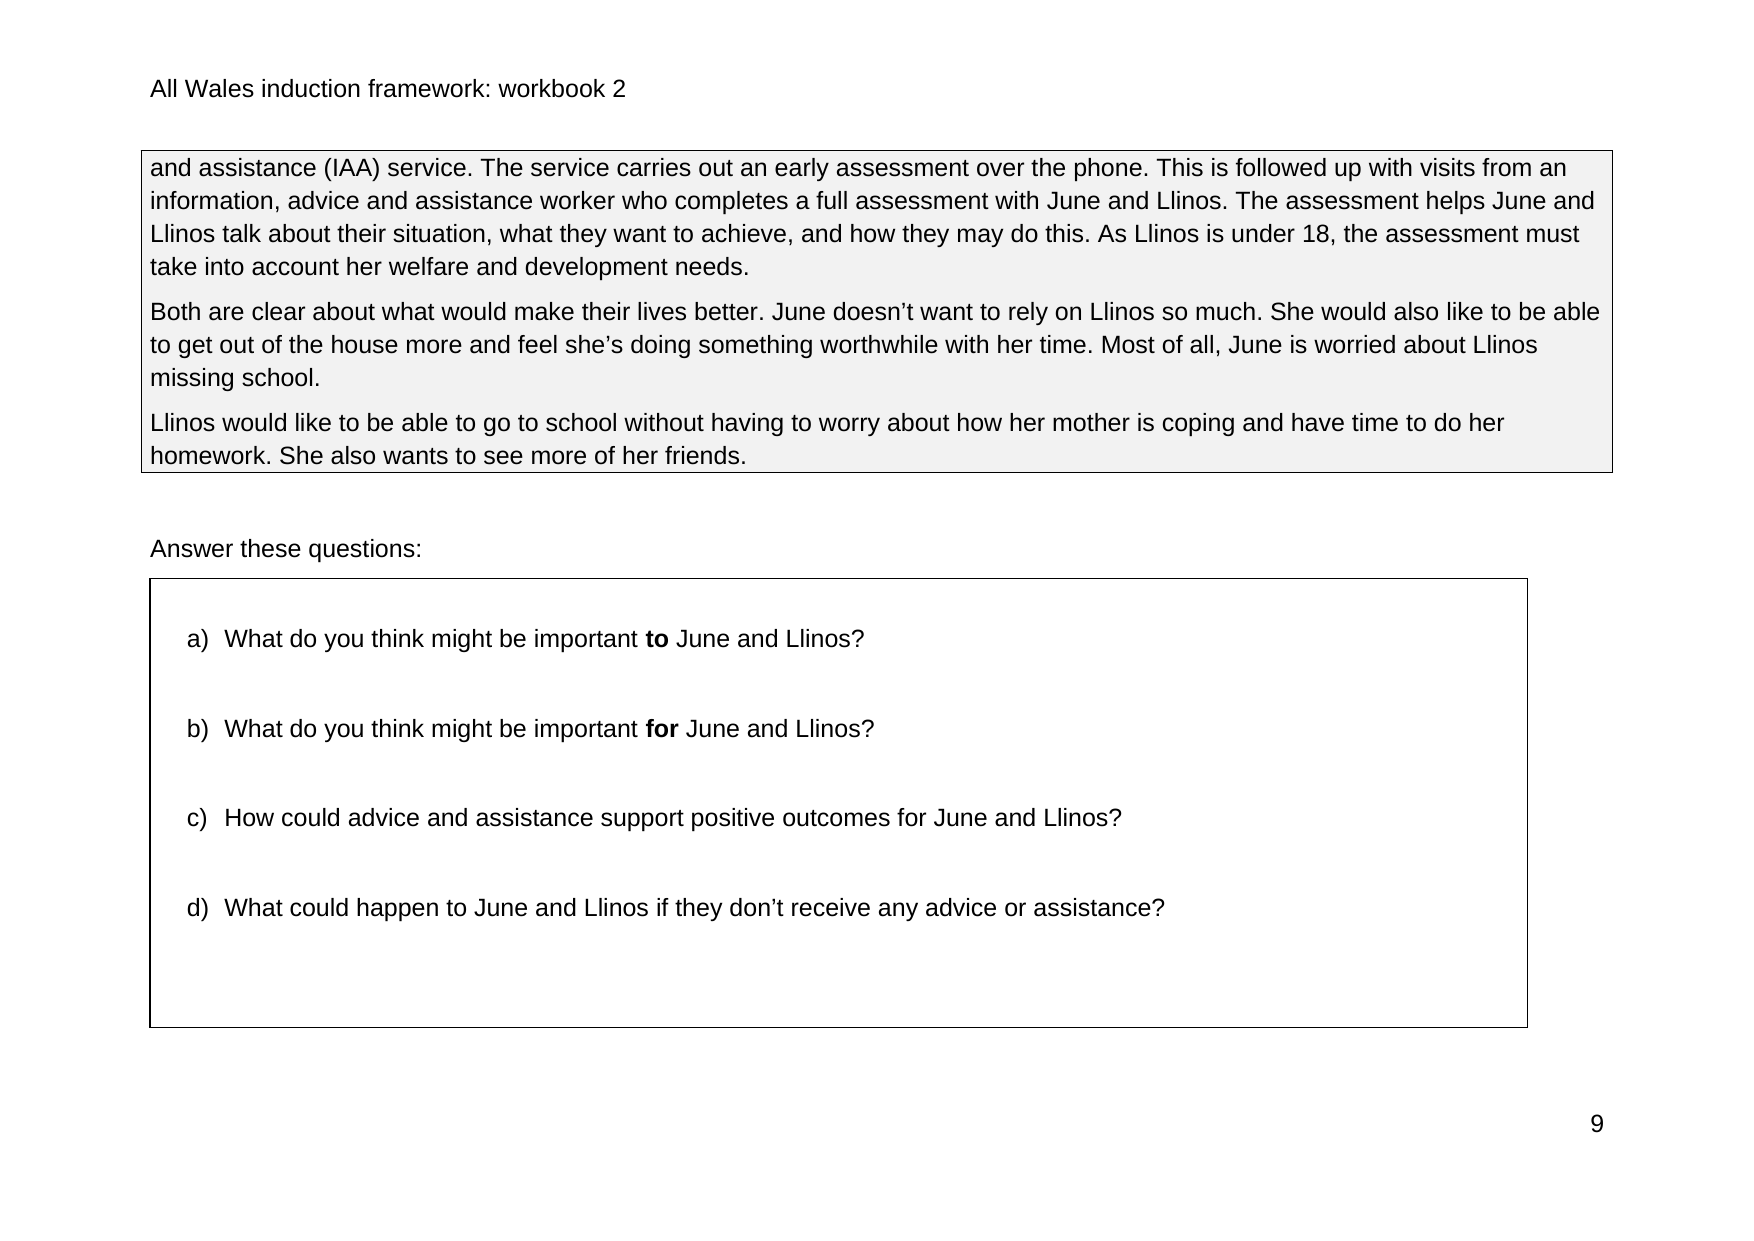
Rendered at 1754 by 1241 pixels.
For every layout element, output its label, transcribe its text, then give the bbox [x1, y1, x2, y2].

text Llinos would like to be able to go to school without having to worry about how her mother is coping and have time to do her homework. She also wants to see more of her friends. [142, 405, 1612, 472]
text Both are clear about what would make their lives better. June doesn’t want to rely on Llinos so much. She would also like to be able to get out of the house more and feel she’s doing something worthwhile with her time. Most of all, June is worried about Llinos missing school. [142, 294, 1612, 392]
text Answer these questions: [150, 533, 1604, 562]
table_header What do you think might be important to June and Llinos? What do you think might be important for June and Llinos? How could advice and assistance support positive outcomes for June and Llinos? What could happen to June and Llinos if they don’t receive any advice or assistance? [151, 579, 1527, 1027]
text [142, 151, 1612, 281]
